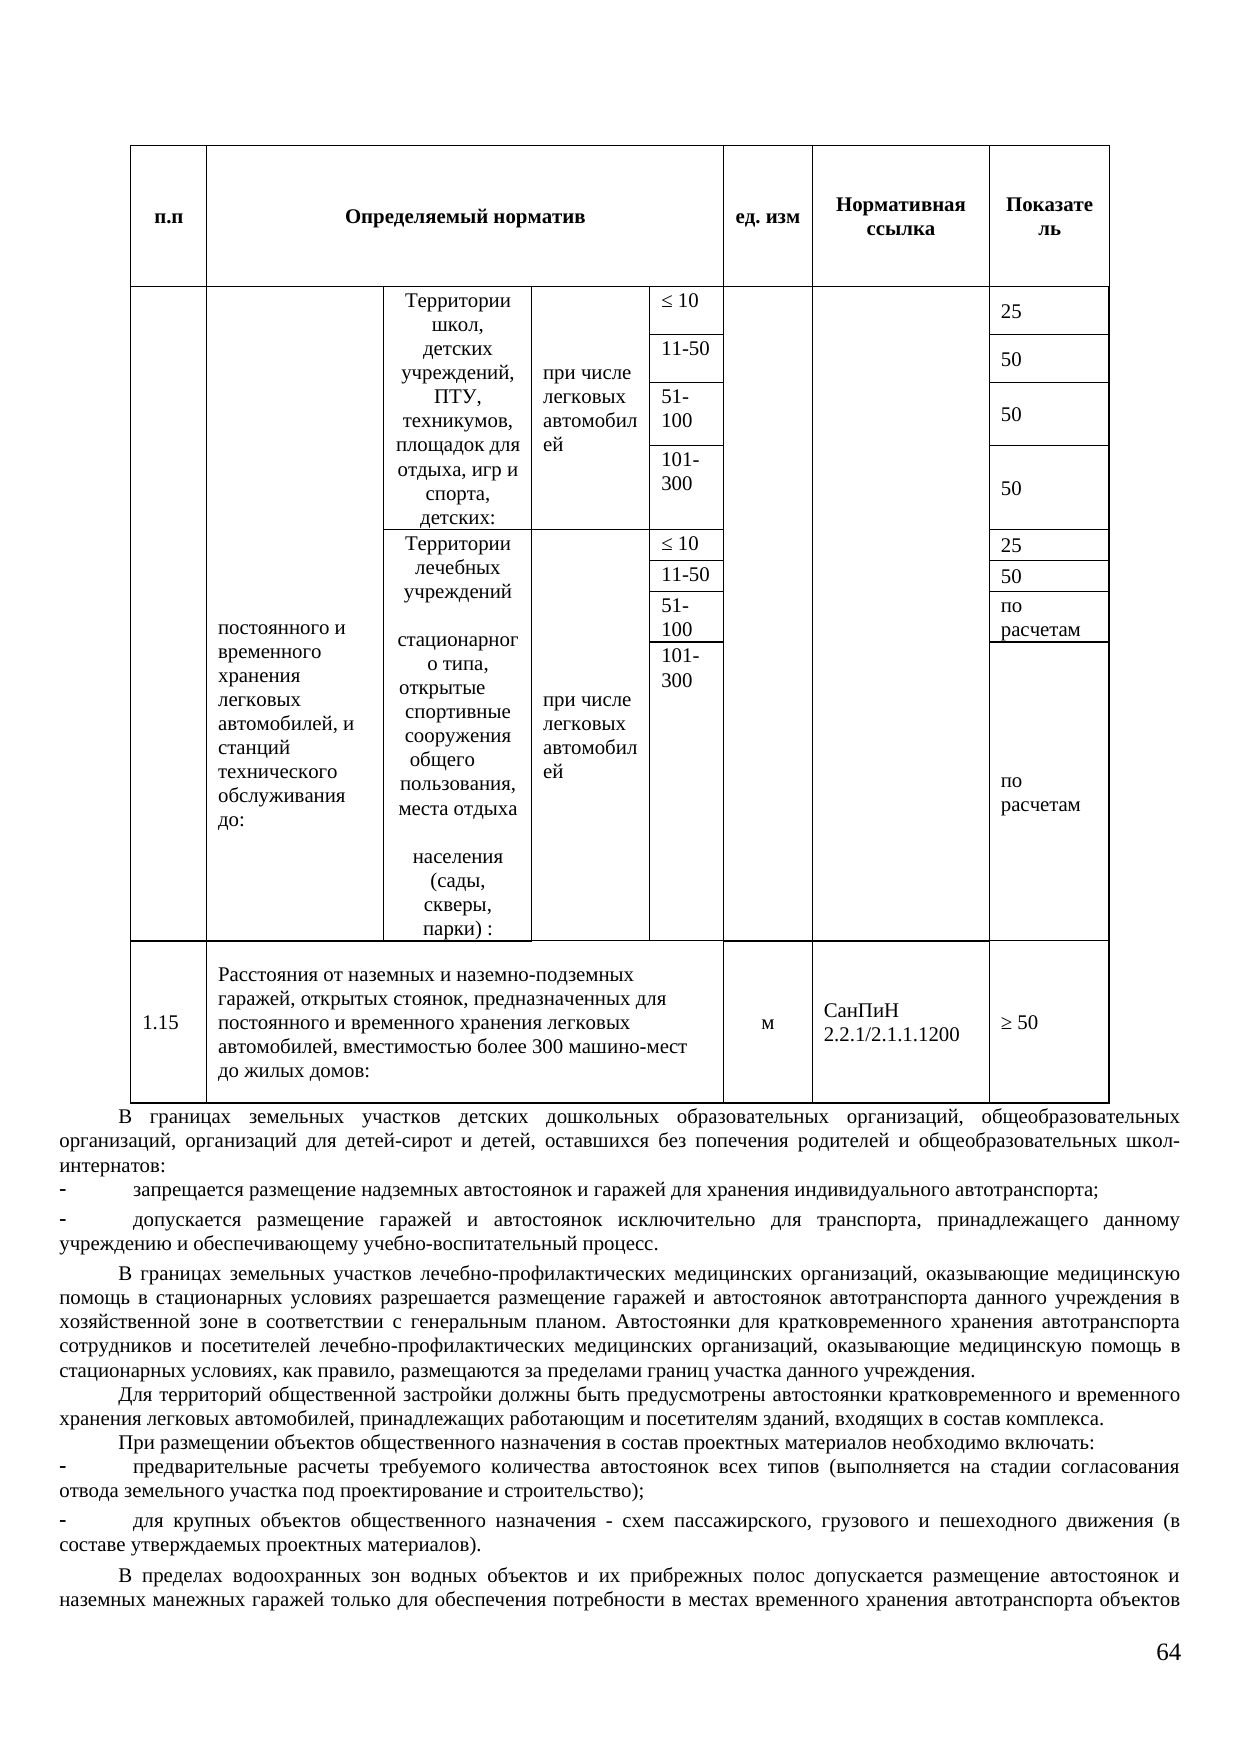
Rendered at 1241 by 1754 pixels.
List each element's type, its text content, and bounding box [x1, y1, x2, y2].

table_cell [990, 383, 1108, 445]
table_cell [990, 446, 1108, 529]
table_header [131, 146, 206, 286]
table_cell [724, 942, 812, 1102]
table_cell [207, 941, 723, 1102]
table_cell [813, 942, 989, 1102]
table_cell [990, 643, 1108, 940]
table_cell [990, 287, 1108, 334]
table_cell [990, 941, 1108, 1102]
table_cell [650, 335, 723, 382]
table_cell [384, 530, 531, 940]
list для крупных объектов общественного назначения - схем пассажирского, грузового и пешеходного движения (в составе утверждаемых проектных материалов). [59, 1508, 1181, 1556]
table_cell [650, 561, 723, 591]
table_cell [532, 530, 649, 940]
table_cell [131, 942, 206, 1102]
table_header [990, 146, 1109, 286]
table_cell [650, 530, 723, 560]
text При размещении объектов общественного назначения в состав проектных материалов необходимо включать: [59, 1430, 1181, 1454]
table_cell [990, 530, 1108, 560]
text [59, 1562, 1181, 1611]
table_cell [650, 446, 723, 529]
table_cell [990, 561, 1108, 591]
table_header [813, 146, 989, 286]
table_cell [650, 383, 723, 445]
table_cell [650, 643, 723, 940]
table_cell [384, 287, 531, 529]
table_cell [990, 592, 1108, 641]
text В границах земельных участков лечебно-профилактических медицинских организаций, оказывающие медицинскую помощь в стационарных условиях разрешается размещение гаражей и автостоянок автотранспорта данного учреждения в хозяйственной зоне в соответствии с генеральным планом. Автостоянки для кратковременного хранения автотранспорта сотрудников и посетителей лечебно-профилактических медицинских организаций, оказывающие медицинскую помощь в стационарных условиях, как правило, размещаются за пределами границ участка данного учреждения. [59, 1261, 1181, 1382]
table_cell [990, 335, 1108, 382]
text В границах земельных участков детских дошкольных образовательных организаций, общеобразовательных организаций, организаций для детей-сирот и детей, оставшихся без попечения родителей и общеобразовательных школ-интернатов: [59, 1104, 1181, 1177]
text Для территорий общественной застройки должны быть предусмотрены автостоянки кратковременного и временного хранения легковых автомобилей, принадлежащих работающим и посетителям зданий, входящих в состав комплекса. [59, 1382, 1181, 1430]
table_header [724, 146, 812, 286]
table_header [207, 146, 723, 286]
list запрещается размещение надземных автостоянок и гаражей для хранения индивидуального автотранспорта; [59, 1177, 1181, 1201]
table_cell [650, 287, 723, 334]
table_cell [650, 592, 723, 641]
list предварительные расчеты требуемого количества автостоянок всех типов (выполняется на стадии согласования отвода земельного участка под проектирование и строительство); [59, 1454, 1181, 1502]
list допускается размещение гаражей и автостоянок исключительно для транспорта, принадлежащего данному учреждению и обеспечивающему учебно-воспитательный процесс. [59, 1207, 1181, 1255]
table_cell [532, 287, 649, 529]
